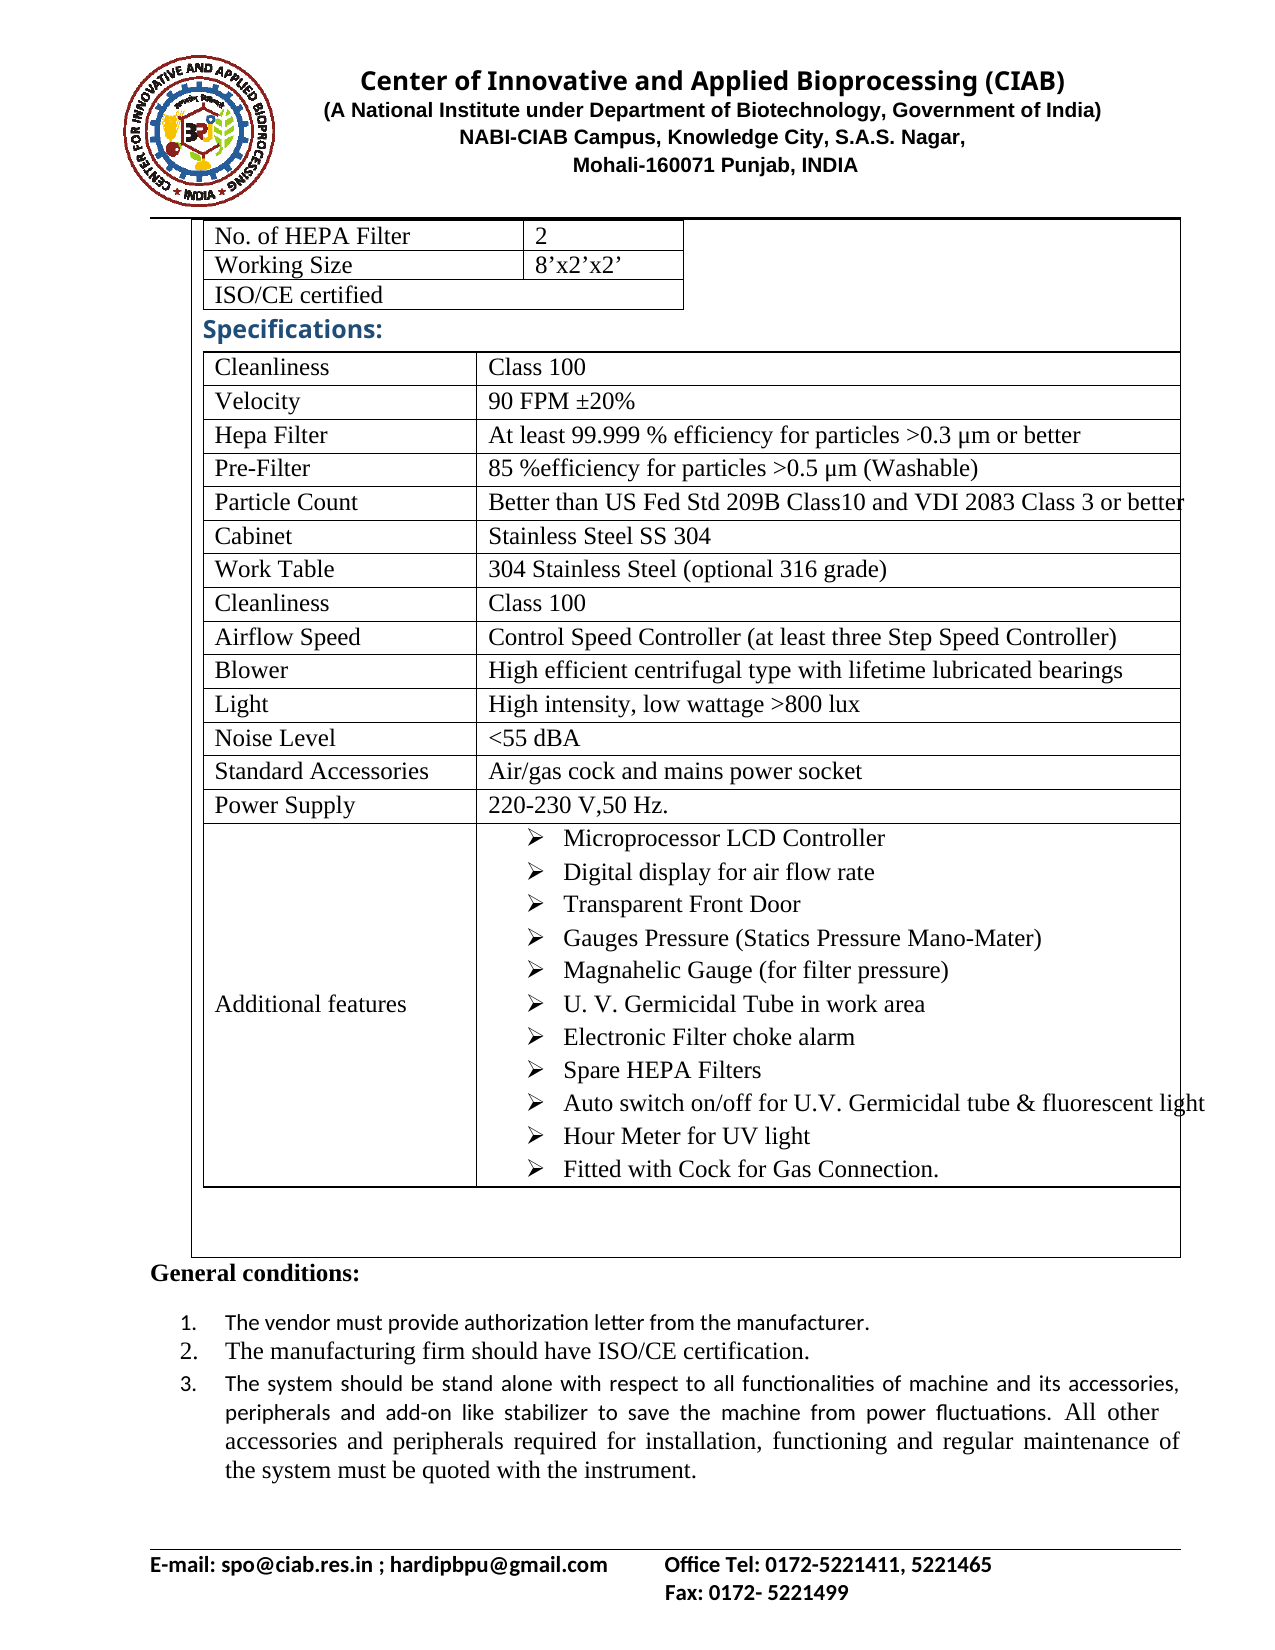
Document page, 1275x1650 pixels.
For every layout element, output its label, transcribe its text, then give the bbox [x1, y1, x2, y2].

table_cell Technical specifications Features: Standard Dimensions: Specifications: [192, 220, 1180, 1257]
list The vendor must provide authorization letter from the manufacturer. [179, 1308, 1181, 1336]
picture [121, 54, 276, 207]
text 3. The system should be stand alone with respect to all functionalities of machine and its accessories, peripherals and add-on like stabilizer to save the machine from power fluctuations. All other accessories and peripherals required for installation, functioning and regular maintenance of the system must be quoted with the instrument. [179, 1369, 1181, 1483]
text General conditions: [150, 1258, 1181, 1287]
list The manufacturing firm should have ISO/CE certification. [179, 1336, 1181, 1364]
